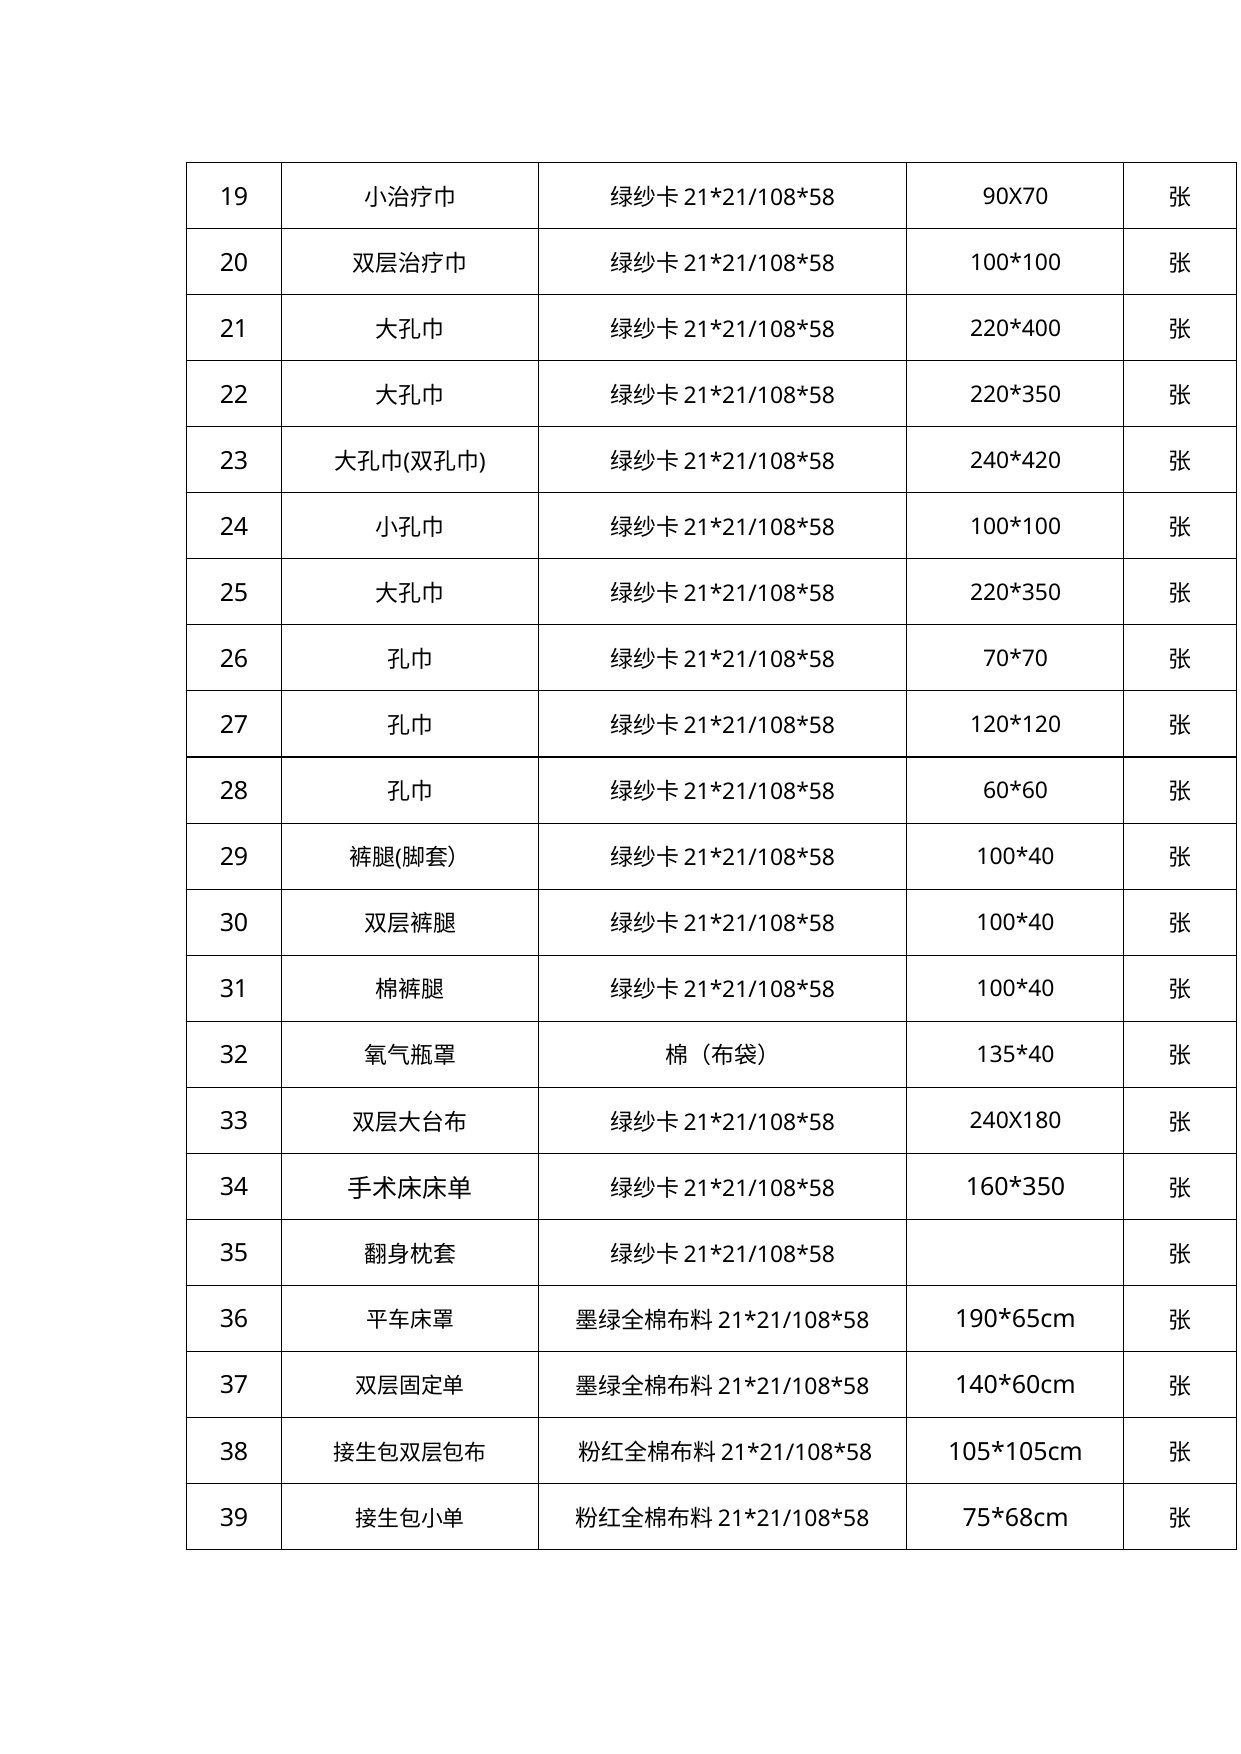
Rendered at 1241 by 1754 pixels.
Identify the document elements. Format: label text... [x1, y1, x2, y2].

table_cell 100*40 [907, 956, 1123, 1021]
table_cell 32 [187, 1022, 281, 1087]
table_cell 粉红全棉布料21*21/108*58 [539, 1484, 906, 1549]
table_cell 张 [1124, 361, 1236, 426]
table_cell 大孔巾(双孔巾) [282, 427, 538, 492]
table_cell 27 [187, 691, 281, 756]
table_cell 120*120 [907, 691, 1123, 756]
table_cell 接生包双层包布 [282, 1418, 538, 1483]
table_cell 100*40 [907, 890, 1123, 954]
table_cell 双层治疗巾 [282, 229, 538, 294]
table_cell 26 [187, 625, 281, 690]
table_cell 240X180 [907, 1088, 1123, 1153]
table_cell 绿纱卡21*21/108*58 [539, 1220, 906, 1285]
table_cell 绿纱卡21*21/108*58 [539, 427, 906, 492]
table_cell 张 [1124, 758, 1236, 822]
table_cell 37 [187, 1352, 281, 1417]
table_cell 棉裤腿 [282, 956, 538, 1021]
table_cell 36 [187, 1286, 281, 1351]
table_cell 25 [187, 559, 281, 624]
table_cell 手术床床单 [282, 1154, 538, 1219]
table_cell 张 [1124, 295, 1236, 360]
table_cell 38 [187, 1418, 281, 1483]
table_cell 90X70 [907, 163, 1123, 228]
table_cell 23 [187, 427, 281, 492]
table_cell 大孔巾 [282, 559, 538, 624]
table_cell 绿纱卡21*21/108*58 [539, 163, 906, 228]
table_cell 20 [187, 229, 281, 294]
table_cell 100*100 [907, 493, 1123, 558]
table_cell 墨绿全棉布料21*21/108*58 [539, 1352, 906, 1417]
table_cell 160*350 [907, 1154, 1123, 1219]
table_cell 张 [1124, 163, 1236, 228]
table_cell 绿纱卡21*21/108*58 [539, 1088, 906, 1153]
table_cell 张 [1124, 890, 1236, 954]
table_cell 粉红全棉布料21*21/108*58 [539, 1418, 906, 1483]
table_cell 双层裤腿 [282, 890, 538, 954]
table_cell 220*350 [907, 361, 1123, 426]
table_cell 张 [1124, 1352, 1236, 1417]
table_cell 60*60 [907, 758, 1123, 822]
table_cell 绿纱卡21*21/108*58 [539, 229, 906, 294]
table_cell 220*400 [907, 295, 1123, 360]
table_cell 大孔巾 [282, 361, 538, 426]
table_cell 双层固定单 [282, 1352, 538, 1417]
table_cell 39 [187, 1484, 281, 1549]
table_cell 28 [187, 758, 281, 822]
table_cell 氧气瓶罩 [282, 1022, 538, 1087]
table_cell [907, 1220, 1123, 1285]
table_cell 35 [187, 1220, 281, 1285]
table_cell 张 [1124, 1286, 1236, 1351]
table_cell 100*40 [907, 824, 1123, 888]
table_cell 双层大台布 [282, 1088, 538, 1153]
table_cell 张 [1124, 559, 1236, 624]
table_cell 135*40 [907, 1022, 1123, 1087]
table_cell 张 [1124, 1484, 1236, 1549]
table_cell 绿纱卡21*21/108*58 [539, 361, 906, 426]
table_cell 棉（布袋） [539, 1022, 906, 1087]
table_cell 裤腿(脚套） [282, 824, 538, 888]
table_cell 24 [187, 493, 281, 558]
table_cell 240*420 [907, 427, 1123, 492]
table_cell 张 [1124, 625, 1236, 690]
table_cell 34 [187, 1154, 281, 1219]
table_cell 孔巾 [282, 758, 538, 822]
table_cell 张 [1124, 1022, 1236, 1087]
table_cell 190*65cm [907, 1286, 1123, 1351]
table_cell 75*68cm [907, 1484, 1123, 1549]
table_cell 张 [1124, 229, 1236, 294]
table_cell 小孔巾 [282, 493, 538, 558]
table_cell 105*105cm [907, 1418, 1123, 1483]
table_cell 张 [1124, 1220, 1236, 1285]
table_cell 绿纱卡21*21/108*58 [539, 559, 906, 624]
table_cell 翻身枕套 [282, 1220, 538, 1285]
table_cell 19 [187, 163, 281, 228]
table_cell 墨绿全棉布料21*21/108*58 [539, 1286, 906, 1351]
table_cell 绿纱卡21*21/108*58 [539, 625, 906, 690]
table_cell 接生包小单 [282, 1484, 538, 1549]
table_cell 绿纱卡21*21/108*58 [539, 1154, 906, 1219]
table_cell 绿纱卡21*21/108*58 [539, 295, 906, 360]
table_cell 绿纱卡21*21/108*58 [539, 824, 906, 888]
table_cell 绿纱卡21*21/108*58 [539, 956, 906, 1021]
table_cell 70*70 [907, 625, 1123, 690]
table_cell 140*60cm [907, 1352, 1123, 1417]
table_cell 平车床罩 [282, 1286, 538, 1351]
table_cell 张 [1124, 1088, 1236, 1153]
table_cell 张 [1124, 1418, 1236, 1483]
table_cell 张 [1124, 824, 1236, 888]
table_cell 29 [187, 824, 281, 888]
table_cell 张 [1124, 691, 1236, 756]
table_cell 100*100 [907, 229, 1123, 294]
table_cell 张 [1124, 427, 1236, 492]
table_cell 22 [187, 361, 281, 426]
table_cell 绿纱卡21*21/108*58 [539, 493, 906, 558]
table_cell 220*350 [907, 559, 1123, 624]
table_cell 孔巾 [282, 691, 538, 756]
table_cell 30 [187, 890, 281, 954]
table_cell 张 [1124, 493, 1236, 558]
table_cell 21 [187, 295, 281, 360]
table_cell 大孔巾 [282, 295, 538, 360]
table_cell 小治疗巾 [282, 163, 538, 228]
table_cell 绿纱卡21*21/108*58 [539, 691, 906, 756]
table_cell 张 [1124, 1154, 1236, 1219]
table_cell 孔巾 [282, 625, 538, 690]
table_cell 33 [187, 1088, 281, 1153]
table_cell 绿纱卡21*21/108*58 [539, 758, 906, 822]
table_cell 张 [1124, 956, 1236, 1021]
table_cell 绿纱卡21*21/108*58 [539, 890, 906, 954]
table_cell 31 [187, 956, 281, 1021]
